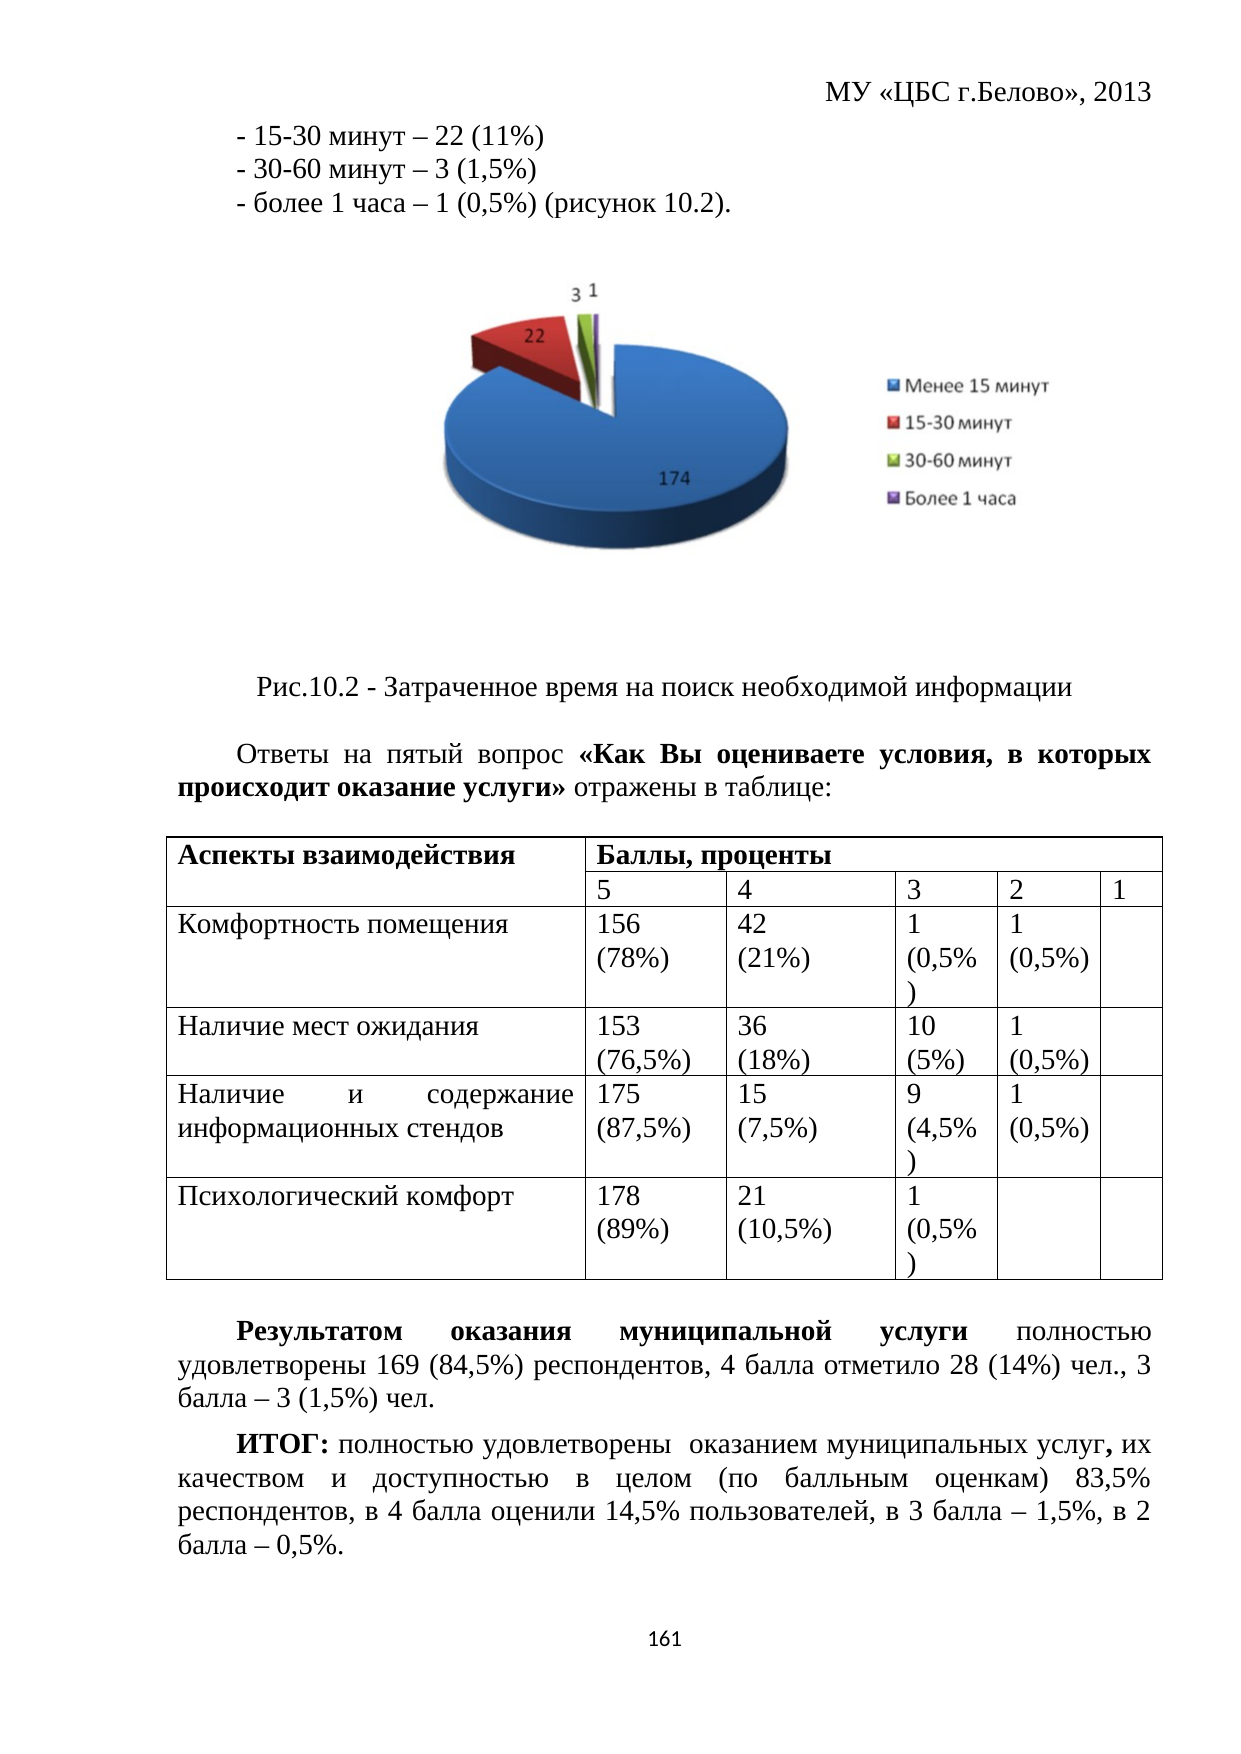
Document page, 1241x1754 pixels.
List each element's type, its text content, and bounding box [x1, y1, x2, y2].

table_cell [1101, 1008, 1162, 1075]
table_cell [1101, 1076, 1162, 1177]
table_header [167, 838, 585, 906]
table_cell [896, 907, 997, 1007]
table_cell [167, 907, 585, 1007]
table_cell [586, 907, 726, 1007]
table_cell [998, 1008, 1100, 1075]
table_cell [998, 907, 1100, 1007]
text - 30-60 минут – 3 (1,5%) [177, 152, 1152, 185]
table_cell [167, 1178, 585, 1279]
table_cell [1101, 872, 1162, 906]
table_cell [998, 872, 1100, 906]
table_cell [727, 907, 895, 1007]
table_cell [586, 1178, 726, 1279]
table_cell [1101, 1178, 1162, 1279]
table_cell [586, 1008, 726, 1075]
text - более 1 часа – 1 (0,5%) (рисунок 10.2). [177, 185, 1152, 219]
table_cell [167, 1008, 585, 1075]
picture [318, 218, 1070, 669]
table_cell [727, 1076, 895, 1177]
text ИТОГ: полностью удовлетворены оказанием муниципальных услуг, их качеством и доступностью в целом (по балльным оценкам) 83,5% респондентов, в 4 балла оценили 14,5% пользователей, в 3 балла – 1,5%, в 2 балла – 0,5%. [177, 1426, 1152, 1561]
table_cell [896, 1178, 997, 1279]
text Результатом оказания муниципальной услуги полностью удовлетворены 169 (84,5%) респондентов, 4 балла отметило 28 (14%) чел., 3 балла – 3 (1,5%) чел. [177, 1313, 1152, 1414]
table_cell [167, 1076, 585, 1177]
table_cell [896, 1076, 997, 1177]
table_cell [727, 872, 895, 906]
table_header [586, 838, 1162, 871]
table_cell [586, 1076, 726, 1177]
text Ответы на пятый вопрос «Как Вы оцениваете условия, в которых происходит оказание услуги» отражены в таблице: [177, 736, 1152, 803]
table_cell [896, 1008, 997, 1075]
text Рис.10.2 - Затраченное время на поиск необходимой информации [177, 669, 1152, 702]
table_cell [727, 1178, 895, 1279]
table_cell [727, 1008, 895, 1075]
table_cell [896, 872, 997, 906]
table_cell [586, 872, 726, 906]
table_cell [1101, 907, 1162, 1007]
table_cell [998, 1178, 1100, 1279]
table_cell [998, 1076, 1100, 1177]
text - 15-30 минут – 22 (11%) [177, 118, 1152, 152]
